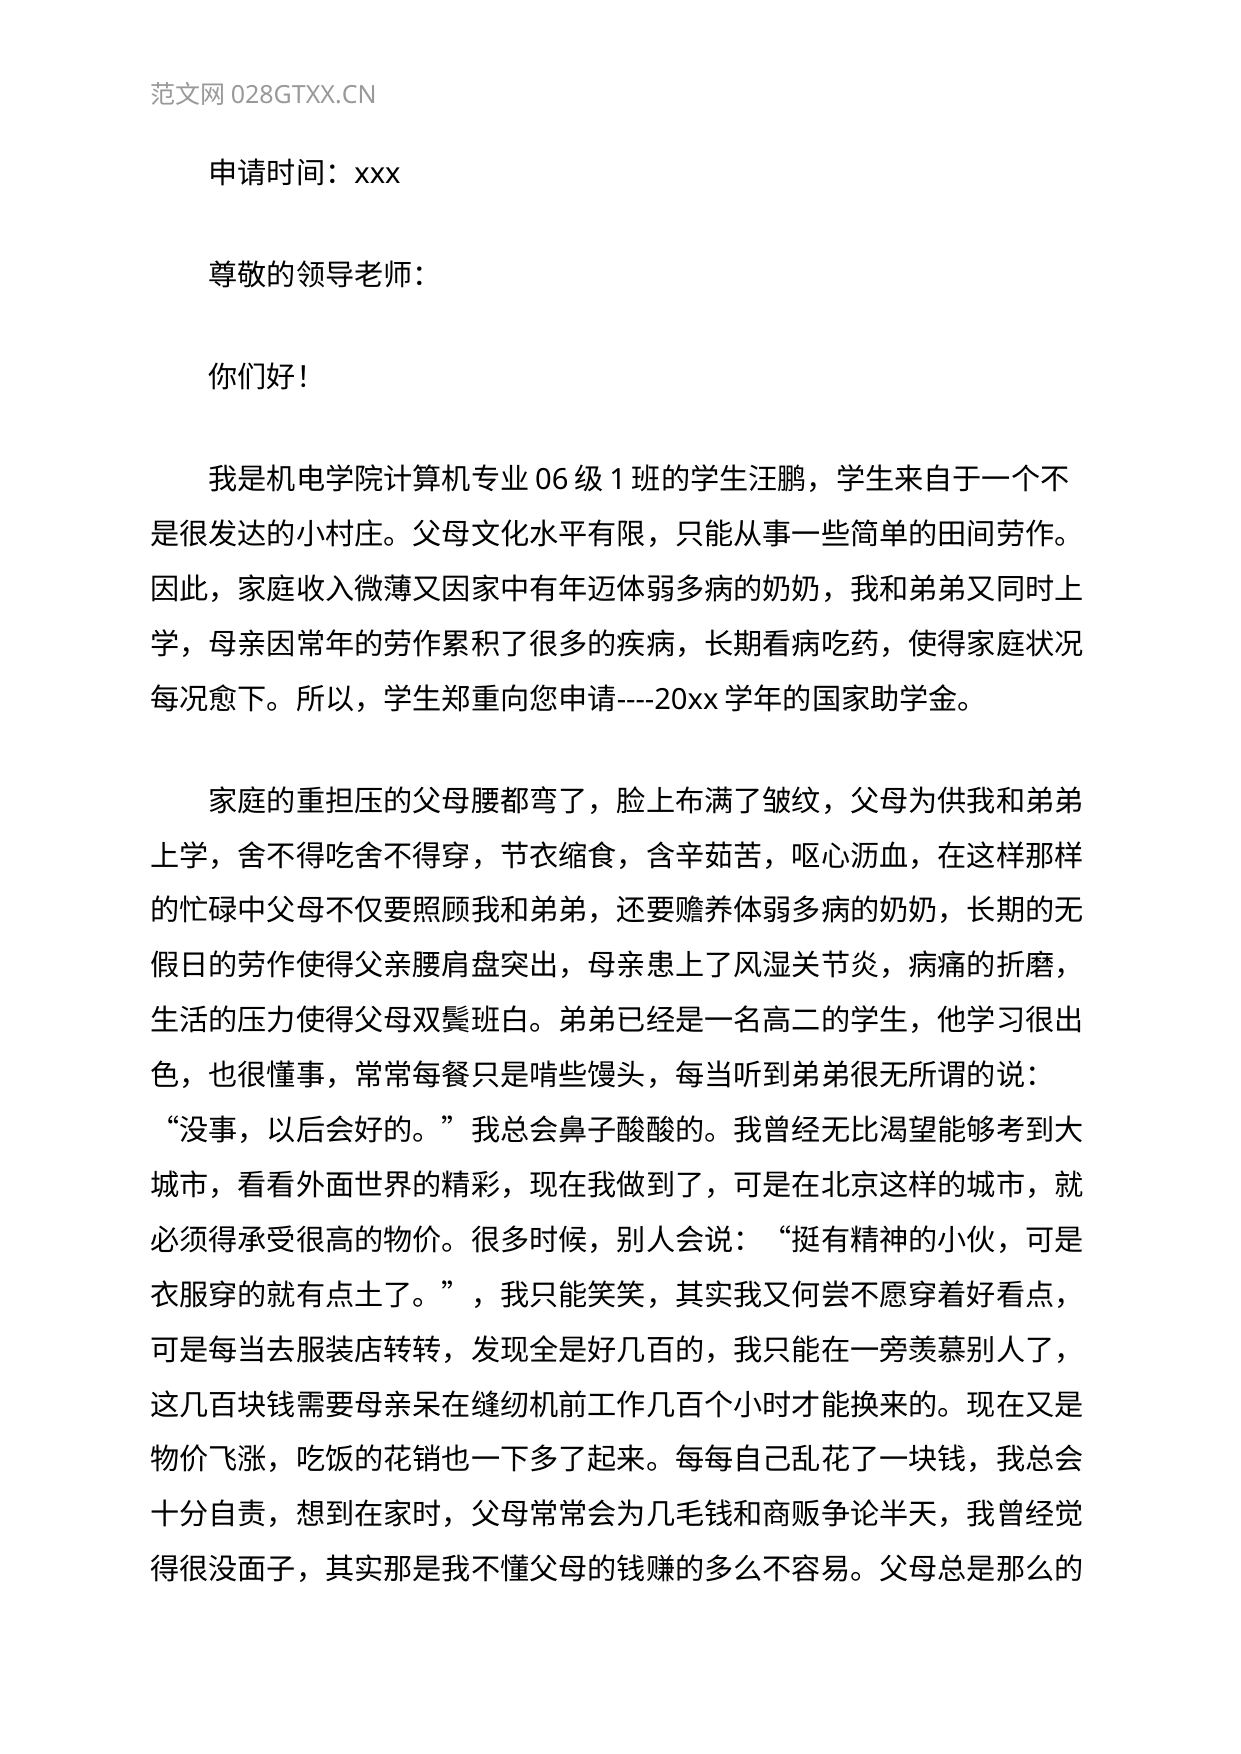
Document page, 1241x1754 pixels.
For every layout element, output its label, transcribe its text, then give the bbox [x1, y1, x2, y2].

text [150, 777, 1090, 1588]
text 申请时间：xxx [150, 150, 1090, 192]
text 我是机电学院计算机专业06级1班的学生汪鹏，学生来自于一个不是很发达的小村庄。父母文化水平有限，只能从事一些简单的田间劳作。因此，家庭收入微薄又因家中有年迈体弱多病的奶奶，我和弟弟又同时上学，母亲因常年的劳作累积了很多的疾病，长期看病吃药，使得家庭状况每况愈下。所以，学生郑重向您申请----20xx学年的国家助学金。 [150, 456, 1090, 718]
text 尊敬的领导老师： [150, 252, 1090, 294]
text 你们好！ [150, 354, 1090, 396]
